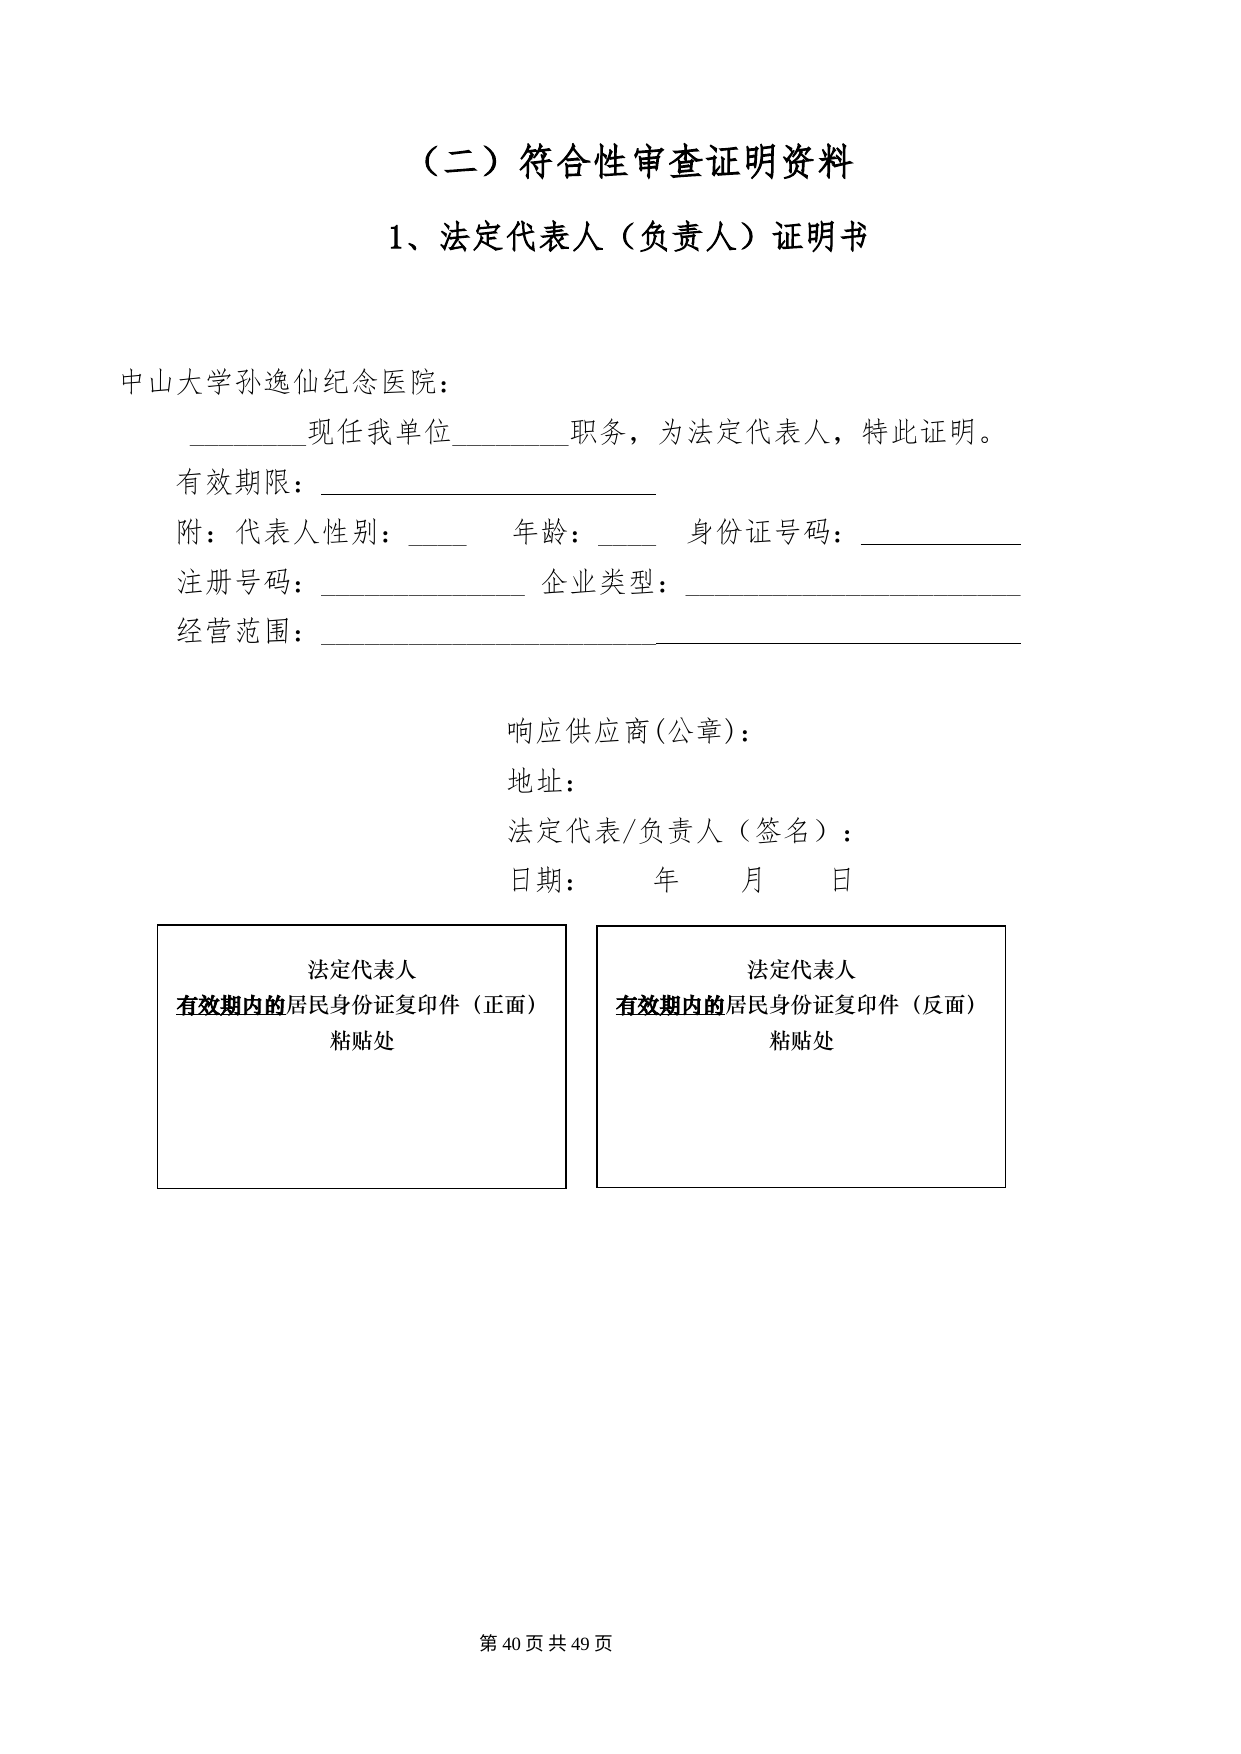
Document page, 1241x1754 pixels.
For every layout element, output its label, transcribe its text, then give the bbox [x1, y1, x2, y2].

text 响应供应商(公章)： [117, 712, 1142, 746]
text 注册号码：______________ 企业类型：_______________________ [117, 563, 1142, 596]
text 1、法定代表人（负责人）证明书 [117, 201, 1142, 266]
text 日期： 年 月 日 [117, 862, 1142, 895]
text 法定代表/负责人（签名）： [117, 812, 1142, 845]
text 中山大学孙逸仙纪念医院： [117, 364, 1142, 397]
text 经营范围：_______________________ [117, 613, 1142, 646]
text 地址： [117, 762, 1142, 795]
text 有效期限： [117, 463, 1142, 497]
text 附：代表人性别：____ 年龄：____ 身份证号码： [117, 513, 1142, 546]
text （二）符合性审查证明资料 [117, 137, 1142, 180]
text ________现任我单位________职务，为法定代表人，特此证明。 [117, 413, 1142, 447]
